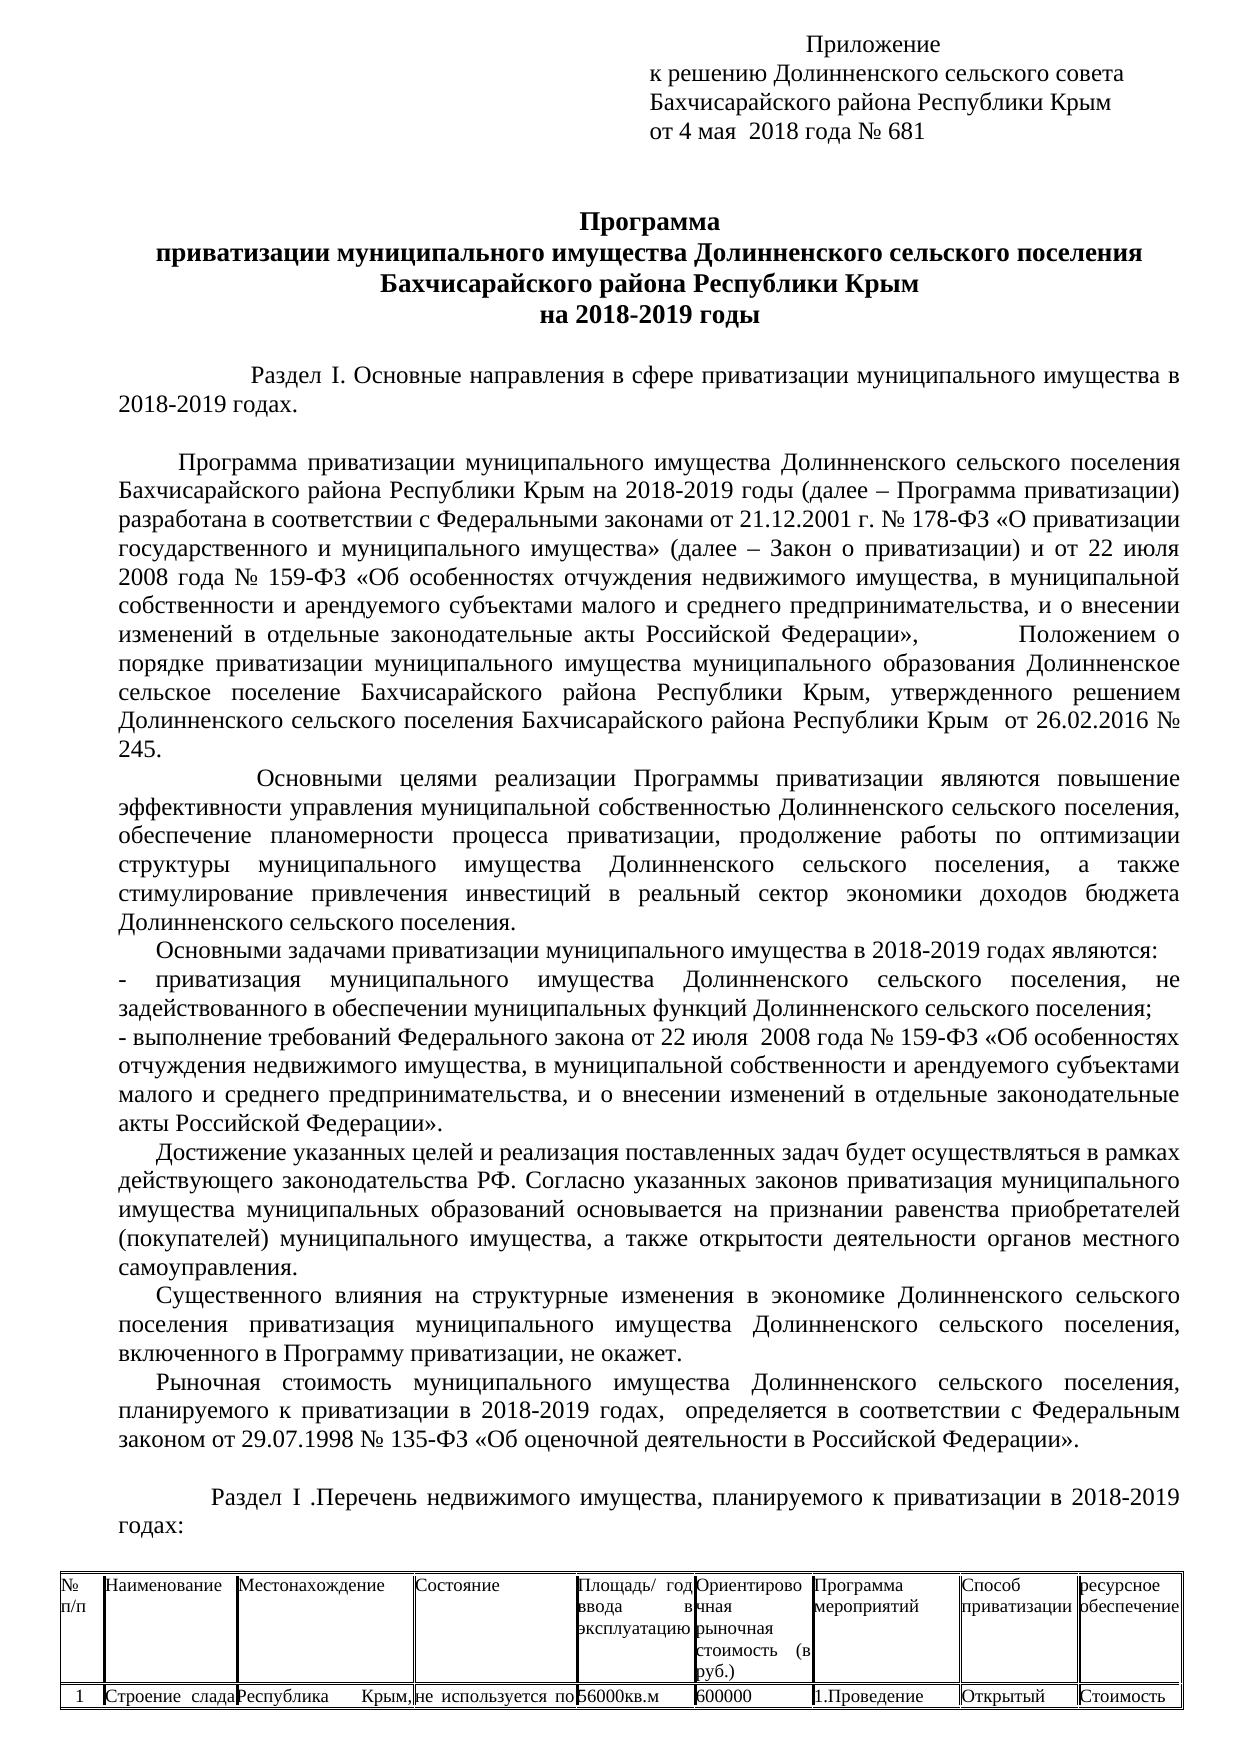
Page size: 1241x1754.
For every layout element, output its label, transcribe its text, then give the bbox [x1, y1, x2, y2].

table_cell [813, 1685, 961, 1706]
table_header Местонахождение [237, 1574, 414, 1682]
text Приложение [118, 29, 1181, 58]
text Основными задачами приватизации муниципального имущества в 2018-2019 годах являются: [118, 936, 1181, 964]
text Бахчисарайского района Республики Крым [118, 87, 1181, 116]
table_header № п/п [61, 1574, 104, 1682]
table_header Наименование [104, 1574, 237, 1682]
text к решению Долинненского сельского совета [118, 58, 1181, 87]
text - выполнение требований Федерального закона от 22 июля 2008 года № 159-ФЗ «Об особенностях отчуждения недвижимого имущества, в муниципальной собственности и арендуемого субъектами малого и среднего предпринимательства, и о внесении изменений в отдельные законодательные акты Российской Федерации». [118, 1022, 1181, 1137]
table_header Способ приватизации [961, 1572, 1079, 1682]
text Раздел I .Перечень недвижимого имущества, планируемого к приватизации в 2018-2019 годах: [118, 1482, 1181, 1539]
text Раздел I. Основные направления в сфере приватизации муниципального имущества в 2018-2019 годах. [118, 361, 1181, 418]
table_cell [1079, 1682, 1182, 1706]
text - приватизация муниципального имущества Долинненского сельского поселения, не задействованного в обеспечении муниципальных функций Долинненского сельского поселения; [118, 964, 1181, 1022]
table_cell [961, 1682, 1079, 1706]
text на 2018-2019 годы [118, 298, 1181, 329]
text Программа [118, 205, 1181, 236]
table_header ресурсное обеспечение [1079, 1574, 1181, 1682]
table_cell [237, 1685, 414, 1706]
table_header Программа мероприятий [813, 1574, 961, 1682]
text Достижение указанных целей и реализация поставленных задач будет осуществляться в рамках действующего законодательства РФ. Согласно указанных законов приватизация муниципального имущества муниципальных образований основывается на признании равенства приобретателей (покупателей) муниципального имущества, а также открытости деятельности органов местного самоуправления. [118, 1137, 1181, 1281]
table_header Состояние [415, 1572, 577, 1682]
text Программа приватизации муниципального имущества Долинненского сельского поселения Бахчисарайского района Республики Крым на 2018-2019 годы (далее – Программа приватизации) разработана в соответствии с Федеральными законами от 21.12.2001 г. № 178-ФЗ «О приватизации государственного и муниципального имущества» (далее – Закон о приватизации) и от 22 июля 2008 года № 159-ФЗ «Об особенностях отчуждения недвижимого имущества, в муниципальной собственности и арендуемого субъектами малого и среднего предпринимательства, и о внесении изменений в отдельные законодательные акты Российской Федерации», Положением о порядке приватизации муниципального имущества муниципального образования Долинненское сельское поселение Бахчисарайского района Республики Крым, утвержденного решением Долинненского сельского поселения Бахчисарайского района Республики Крым от 26.02.2016 № 245. [118, 447, 1181, 763]
text приватизации муниципального имущества Долинненского сельского поселения Бахчисарайского района Республики Крым [118, 236, 1181, 298]
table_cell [577, 1685, 695, 1706]
table_cell 1 [61, 1685, 104, 1706]
table_cell 600000 [695, 1685, 813, 1706]
text Основными целями реализации Программы приватизации являются повышение эффективности управления муниципальной собственностью Долинненского сельского поселения, обеспечение планомерности процесса приватизации, продолжение работы по оптимизации структуры муниципального имущества Долинненского сельского поселения, а также стимулирование привлечения инвестиций в реальный сектор экономики доходов бюджета Долинненского сельского поселения. [118, 763, 1181, 936]
text Существенного влияния на структурные изменения в экономике Долинненского сельского поселения приватизация муниципального имущества Долинненского сельского поселения, включенного в Программу приватизации, не окажет. [118, 1281, 1181, 1367]
text Рыночная стоимость муниципального имущества Долинненского сельского поселения, планируемого к приватизации в 2018-2019 годах, определяется в соответствии с Федеральным законом от 29.07.1998 № 135-ФЗ «Об оценочной деятельности в Российской Федерации». [118, 1367, 1181, 1453]
table_header Площадь/ год ввода в эксплуатацию [577, 1572, 695, 1682]
table_header Ориентировочная рыночная стоимость (в руб.) [695, 1572, 813, 1682]
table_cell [104, 1685, 237, 1706]
text от 4 мая 2018 года № 681 [118, 116, 1181, 144]
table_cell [415, 1685, 577, 1706]
